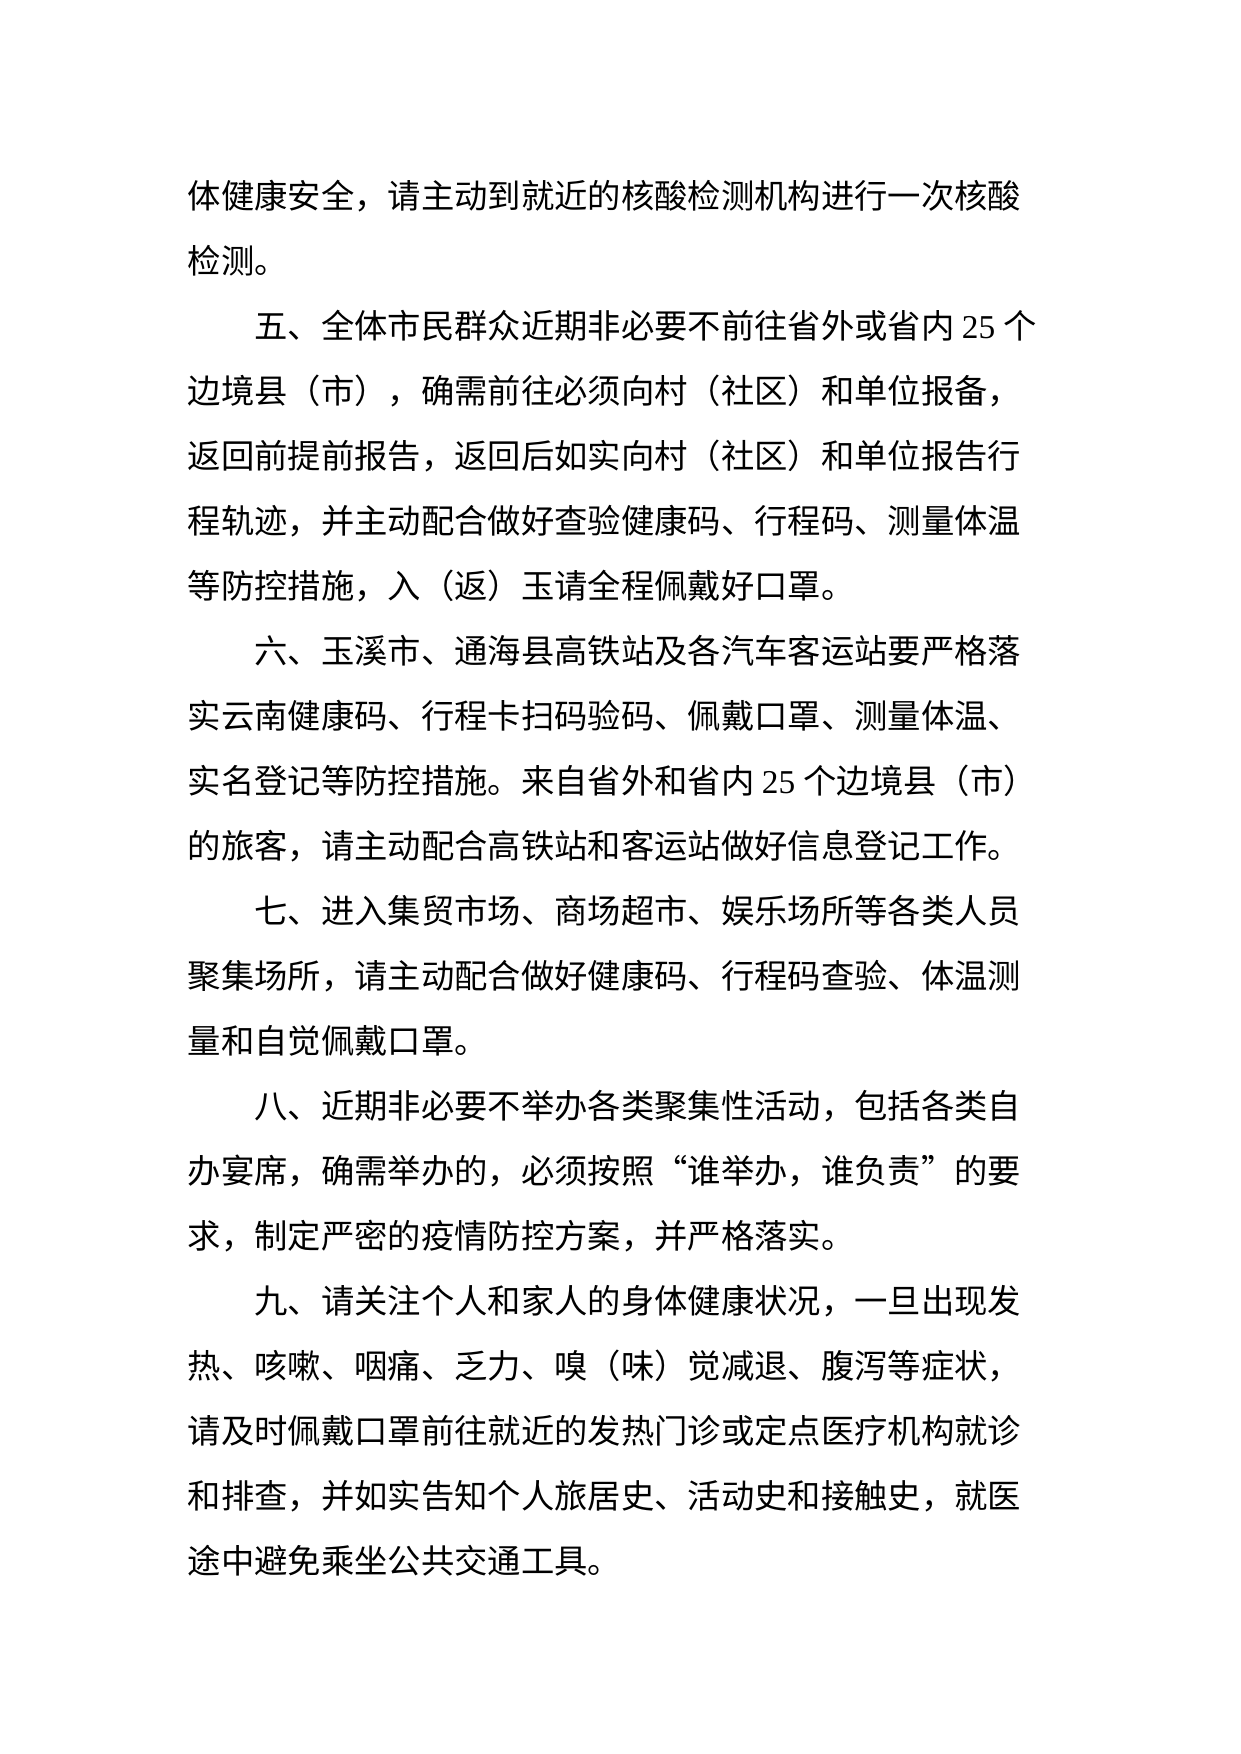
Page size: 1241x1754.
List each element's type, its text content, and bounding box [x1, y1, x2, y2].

text 九、请关注个人和家人的身体健康状况，一旦出现发热、咳嗽、咽痛、乏力、嗅（味）觉减退、腹泻等症状，请及时佩戴口罩前往就近的发热门诊或定点医疗机构就诊和排查，并如实告知个人旅居史、活动史和接触史，就医途中避免乘坐公共交通工具。 [187, 1267, 1053, 1592]
text 七、进入集贸市场、商场超市、娱乐场所等各类人员聚集场所，请主动配合做好健康码、行程码查验、体温测量和自觉佩戴口罩。 [187, 877, 1053, 1072]
text 六、玉溪市、通海县高铁站及各汽车客运站要严格落实云南健康码、行程卡扫码验码、佩戴口罩、测量体温、实名登记等防控措施。来自省外和省内 25 个边境县（市）的旅客，请主动配合高铁站和客运站做好信息登记工作。 [187, 617, 1053, 877]
text 五、全体市民群众近期非必要不前往省外或省内 25 个边境县（市），确需前往必须向村（社区）和单位报备，返回前提前报告，返回后如实向村（社区）和单位报告行程轨迹，并主动配合做好查验健康码、行程码、测量体温等防控措施，入（返）玉请全程佩戴好口罩。 [187, 292, 1053, 617]
text 八、近期非必要不举办各类聚集性活动，包括各类自办宴席，确需举办的，必须按照“谁举办，谁负责”的要求，制定严密的疫情防控方案，并严格落实。 [187, 1072, 1053, 1267]
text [187, 162, 1053, 292]
